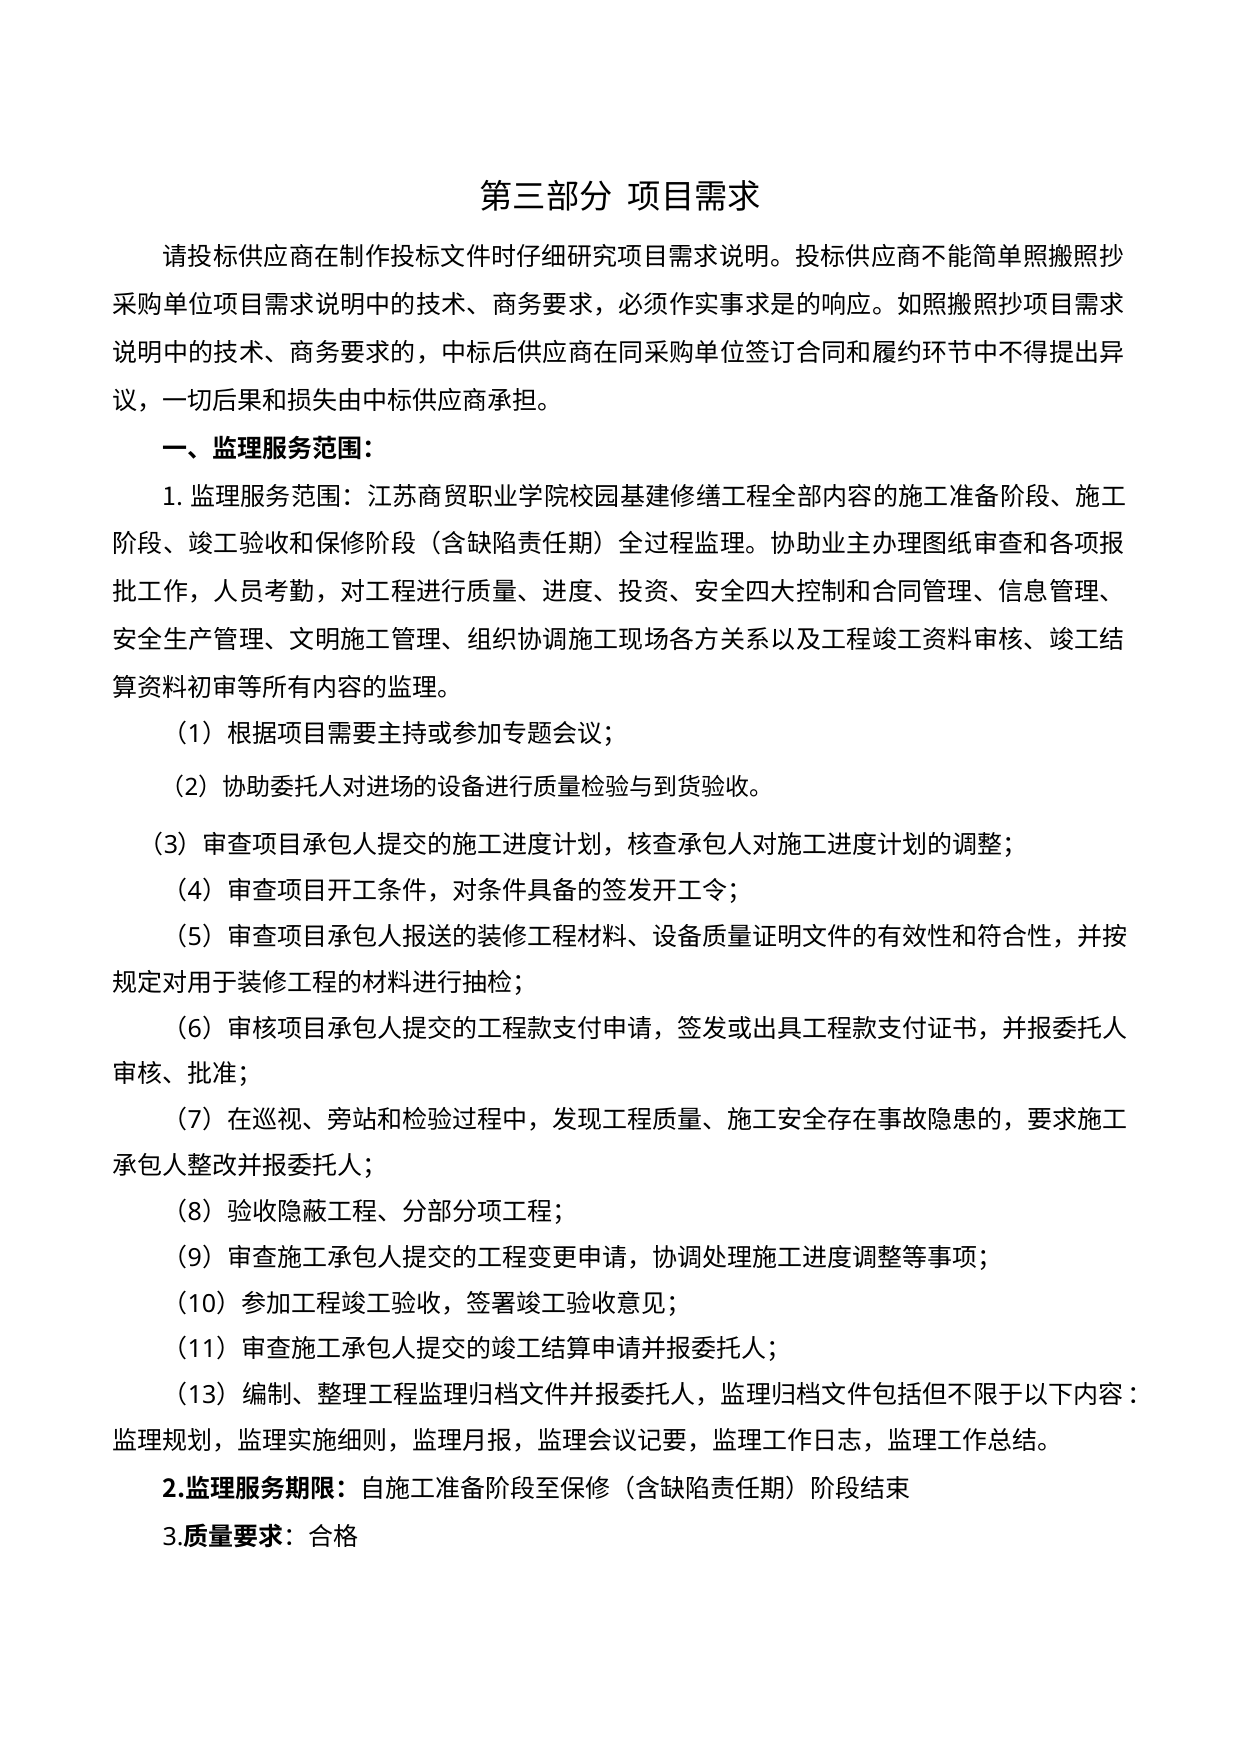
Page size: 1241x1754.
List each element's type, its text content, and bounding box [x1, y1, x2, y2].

text （11）审查施工承包人提交的竣工结算申请并报委托人； [112, 1321, 1128, 1367]
text （7）在巡视、旁站和检验过程中，发现工程质量、施工安全存在事故隐患的，要求施工承包人整改并报委托人； [112, 1092, 1128, 1184]
text （8）验收隐蔽工程、分部分项工程； [112, 1184, 1128, 1229]
text （9）审查施工承包人提交的工程变更申请，协调处理施工进度调整等事项； [112, 1229, 1128, 1275]
text 3.质量要求：合格 [112, 1507, 1128, 1554]
text （5）审查项目承包人报送的装修工程材料、设备质量证明文件的有效性和符合性，并按规定对用于装修工程的材料进行抽检； [112, 909, 1128, 1000]
text （1）根据项目需要主持或参加专题会议； [112, 706, 1128, 752]
text （2）协助委托人对进场的设备进行质量检验与到货验收。 [112, 752, 1128, 817]
text 请投标供应商在制作投标文件时仔细研究项目需求说明。投标供应商不能简单照搬照抄采购单位项目需求说明中的技术、商务要求，必须作实事求是的响应。如照搬照抄项目需求说明中的技术、商务要求的，中标后供应商在同采购单位签订合同和履约环节中不得提出异议，一切后果和损失由中标供应商承担。 [112, 227, 1128, 419]
text （3）审查项目承包人提交的施工进度计划，核查承包人对施工进度计划的调整； [112, 817, 1128, 863]
text （13）编制、整理工程监理归档文件并报委托人，监理归档文件包括但不限于以下内容：监理规划，监理实施细则，监理月报，监理会议记要，监理工作日志，监理工作总结。 [112, 1367, 1128, 1459]
text （10）参加工程竣工验收，签署竣工验收意见； [112, 1275, 1128, 1321]
text （6）审核项目承包人提交的工程款支付申请，签发或出具工程款支付证书，并报委托人审核、批准； [112, 1000, 1128, 1092]
text （4）审查项目开工条件，对条件具备的签发开工令； [112, 863, 1128, 909]
text 1. 监理服务范围：江苏商贸职业学院校园基建修缮工程全部内容的施工准备阶段、施工阶段、竣工验收和保修阶段（含缺陷责任期）全过程监理。协助业主办理图纸审查和各项报批工作，人员考勤，对工程进行质量、进度、投资、安全四大控制和合同管理、信息管理、安全生产管理、文明施工管理、组织协调施工现场各方关系以及工程竣工资料审核、竣工结算资料初审等所有内容的监理。 [112, 467, 1128, 706]
text 第三部分 项目需求 [112, 162, 1128, 227]
text 一、监理服务范围： [112, 419, 1128, 467]
text 2.监理服务期限：自施工准备阶段至保修（含缺陷责任期）阶段结束 [112, 1459, 1128, 1507]
